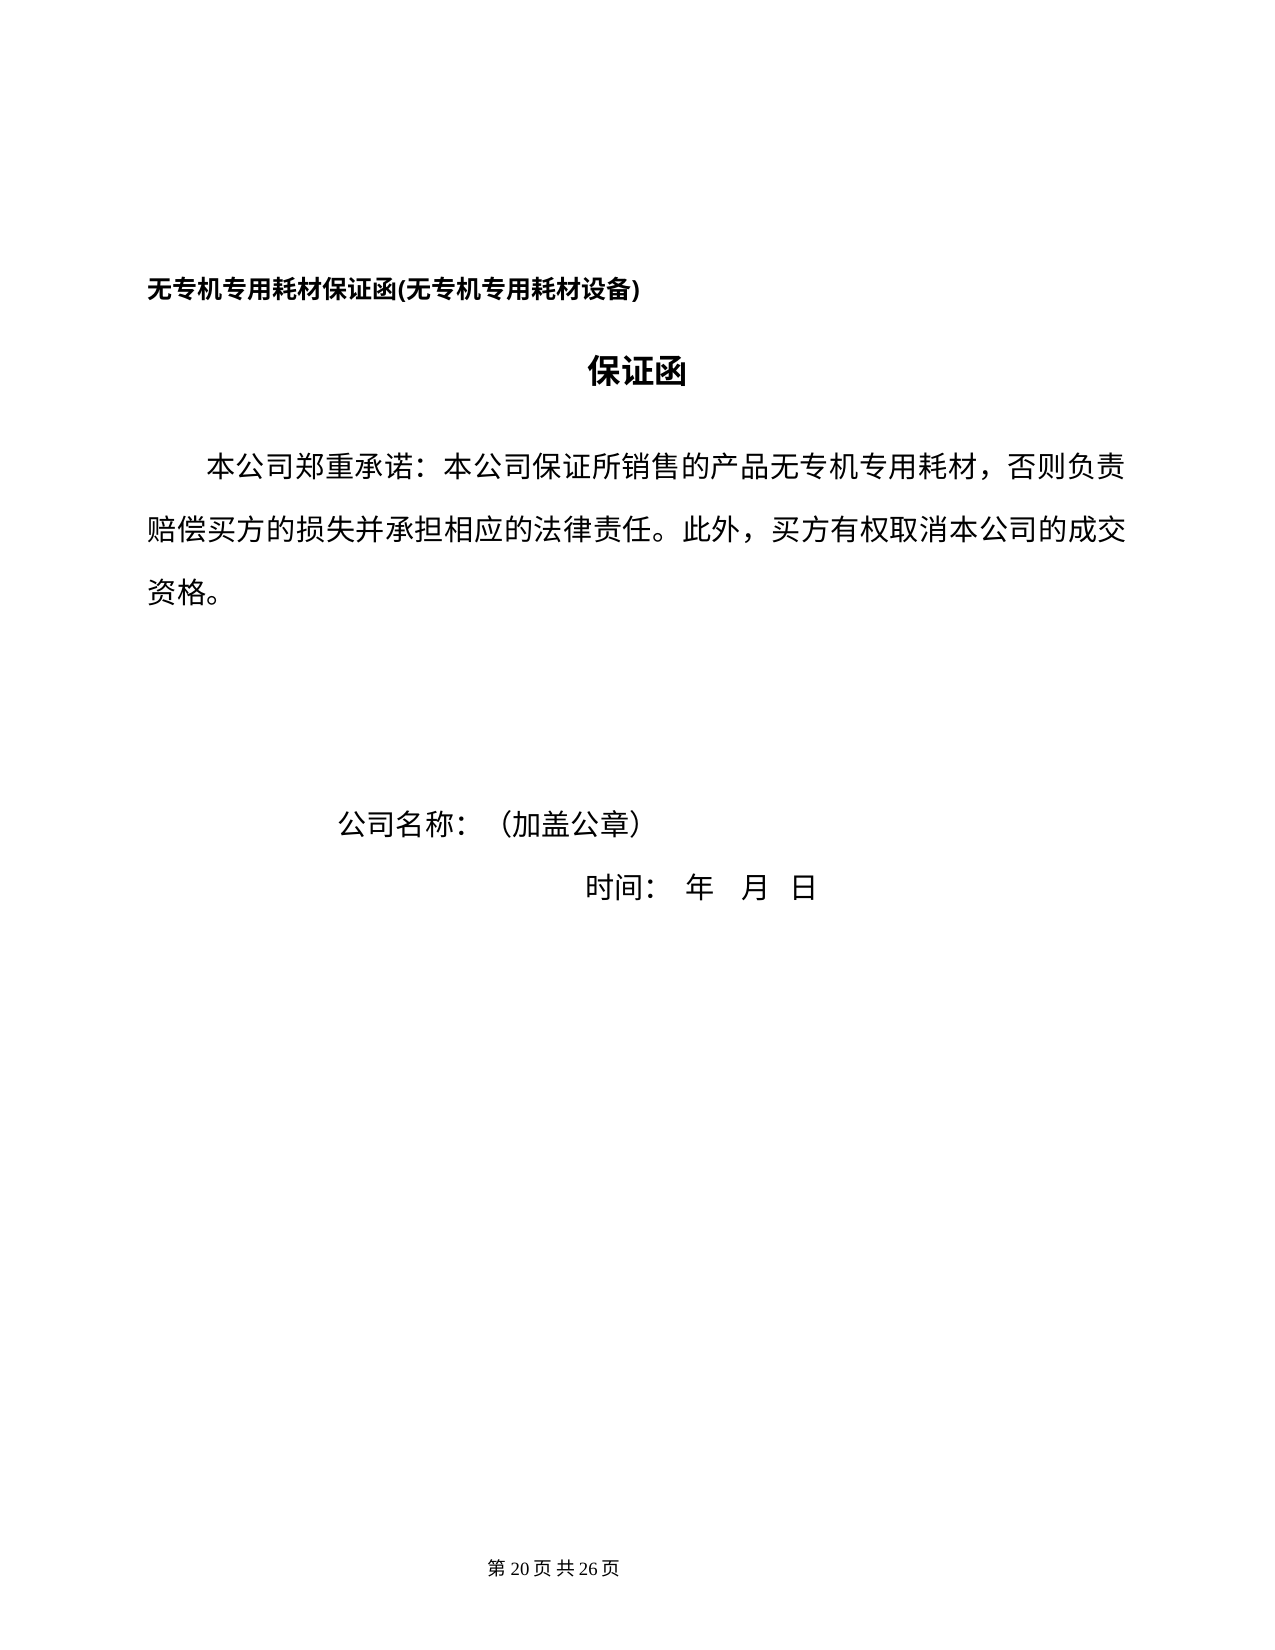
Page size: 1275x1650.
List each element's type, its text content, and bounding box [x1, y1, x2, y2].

text 公司名称：（加盖公章） [148, 801, 1127, 843]
text 本公司郑重承诺：本公司保证所销售的产品无专机专用耗材，否则负责赔偿买方的损失并承担相应的法律责任。此外，买方有权取消本公司的成交资格。 [148, 443, 1127, 612]
text 无专机专用耗材保证函(无专机专用耗材设备) [148, 254, 1127, 306]
text 保证函 [148, 344, 1127, 393]
text 时间： 年 月 日 [148, 864, 1069, 907]
